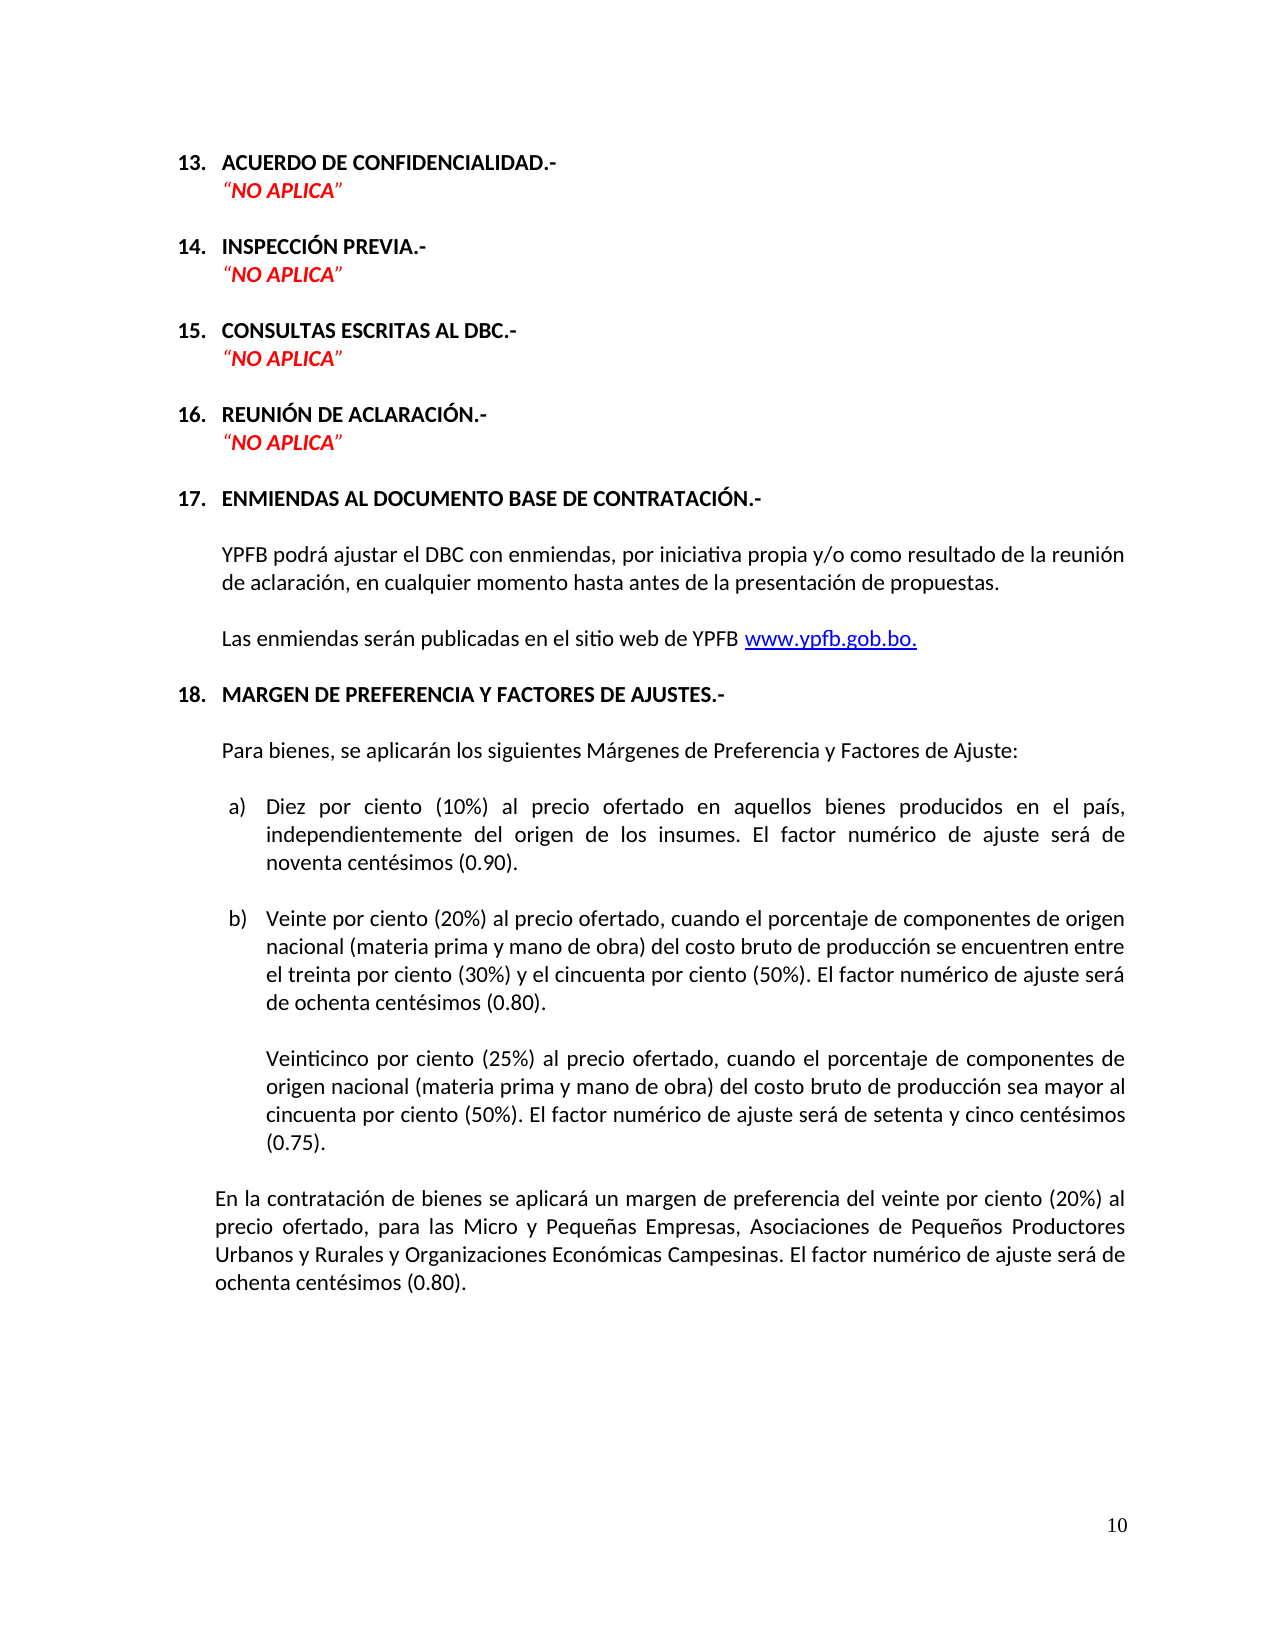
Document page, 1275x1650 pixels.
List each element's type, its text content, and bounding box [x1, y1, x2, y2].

list En la contratación de bienes se aplicará un margen de preferencia del veinte por ciento (20%) al precio ofertado, para las Micro y Pequeñas Empresas, Asociaciones de Pequeños Productores Urbanos y Rurales y Organizaciones Económicas Campesinas. El factor numérico de ajuste será de ochenta centésimos (0.80). [215, 1184, 1127, 1297]
list REUNIÓN DE ACLARACIÓN.- [177, 400, 1127, 428]
list INSPECCIÓN PREVIA.- [177, 232, 1127, 260]
text “NO APLICA” [177, 428, 1127, 456]
list Veinticinco por ciento (25%) al precio ofertado, cuando el porcentaje de componentes de origen nacional (materia prima y mano de obra) del costo bruto de producción sea mayor al cincuenta por ciento (50%). El factor numérico de ajuste será de setenta y cinco centésimos (0.75). [266, 1044, 1127, 1156]
list Las enmiendas serán publicadas en el sitio web de YPFB www.ypfb.gob.bo. [222, 624, 1127, 652]
text YPFB podrá ajustar el DBC con enmiendas, por iniciativa propia y/o como resultado de la reunión de aclaración, en cualquier momento hasta antes de la presentación de propuestas. [222, 540, 1127, 596]
list ENMIENDAS AL DOCUMENTO BASE DE CONTRATACIÓN.- [177, 484, 1127, 512]
list Veinte por ciento (20%) al precio ofertado, cuando el porcentaje de componentes de origen nacional (materia prima y mano de obra) del costo bruto de producción se encuentren entre el treinta por ciento (30%) y el cincuenta por ciento (50%). El factor numérico de ajuste será de ochenta centésimos (0.80). [228, 904, 1127, 1016]
list MARGEN DE PREFERENCIA Y FACTORES DE AJUSTES.- [177, 680, 1127, 708]
text “NO APLICA” [177, 260, 1127, 288]
list ACUERDO DE CONFIDENCIALIDAD.- [177, 148, 1127, 176]
text “NO APLICA” [222, 344, 1127, 372]
list Diez por ciento (10%) al precio ofertado en aquellos bienes producidos en el país, independientemente del origen de los insumes. El factor numérico de ajuste será de noventa centésimos (0.90). [228, 792, 1127, 876]
list Para bienes, se aplicarán los siguientes Márgenes de Preferencia y Factores de Ajuste: [222, 736, 1127, 764]
list CONSULTAS ESCRITAS AL DBC.- [177, 316, 1127, 344]
text “NO APLICA” [222, 176, 1127, 204]
